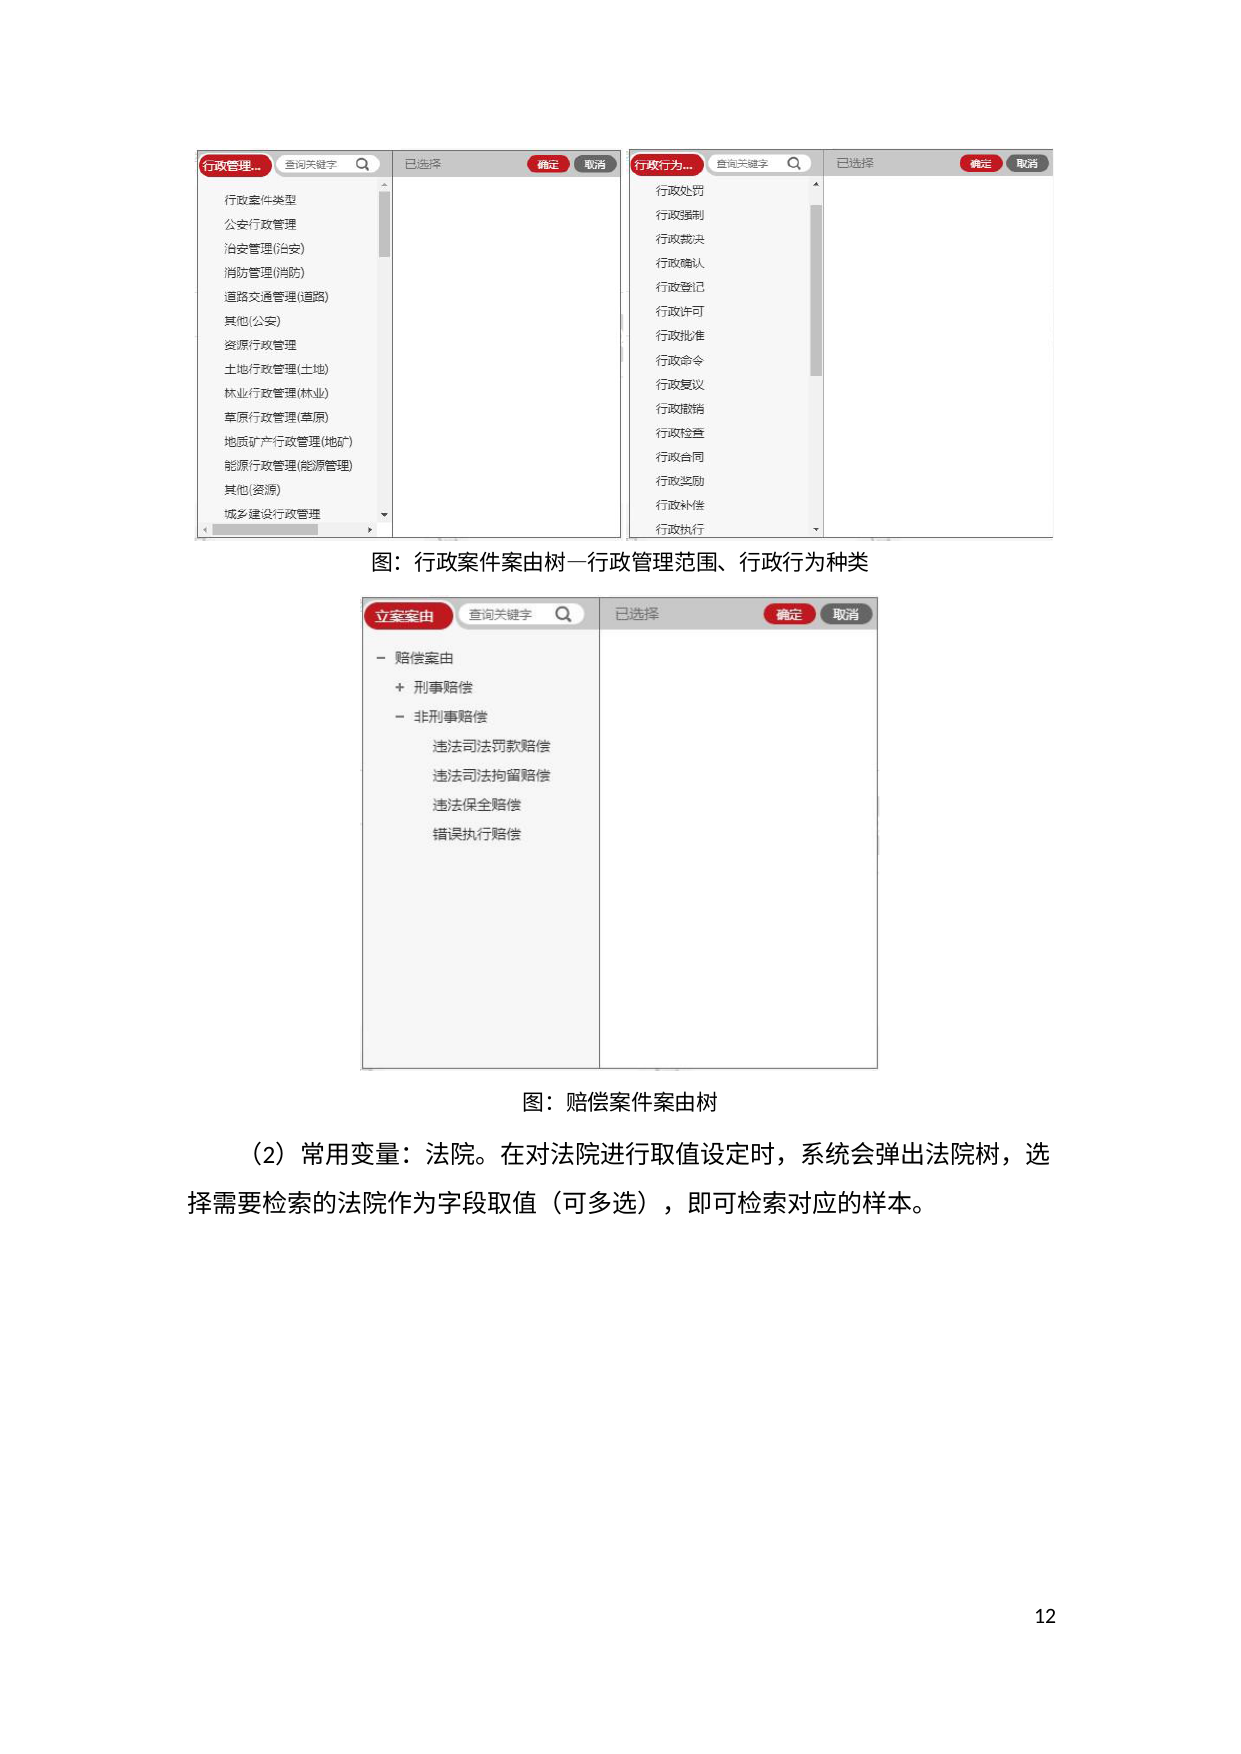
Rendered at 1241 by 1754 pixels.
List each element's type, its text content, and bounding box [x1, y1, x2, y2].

picture [194, 148, 1054, 541]
subtitle （2）常用变量：法院。在对法院进行取值设定时，系统会弹出法院树，选 择需要检索的法院作为字段取值（可多选），即可检索对应的样本。 [187, 1134, 1065, 1219]
picture [360, 595, 880, 1071]
text 图：赔偿案件案由树 [175, 1085, 1065, 1117]
text 图：行政案件案由树—行政管理范围、行政行为种类 [175, 545, 1065, 577]
